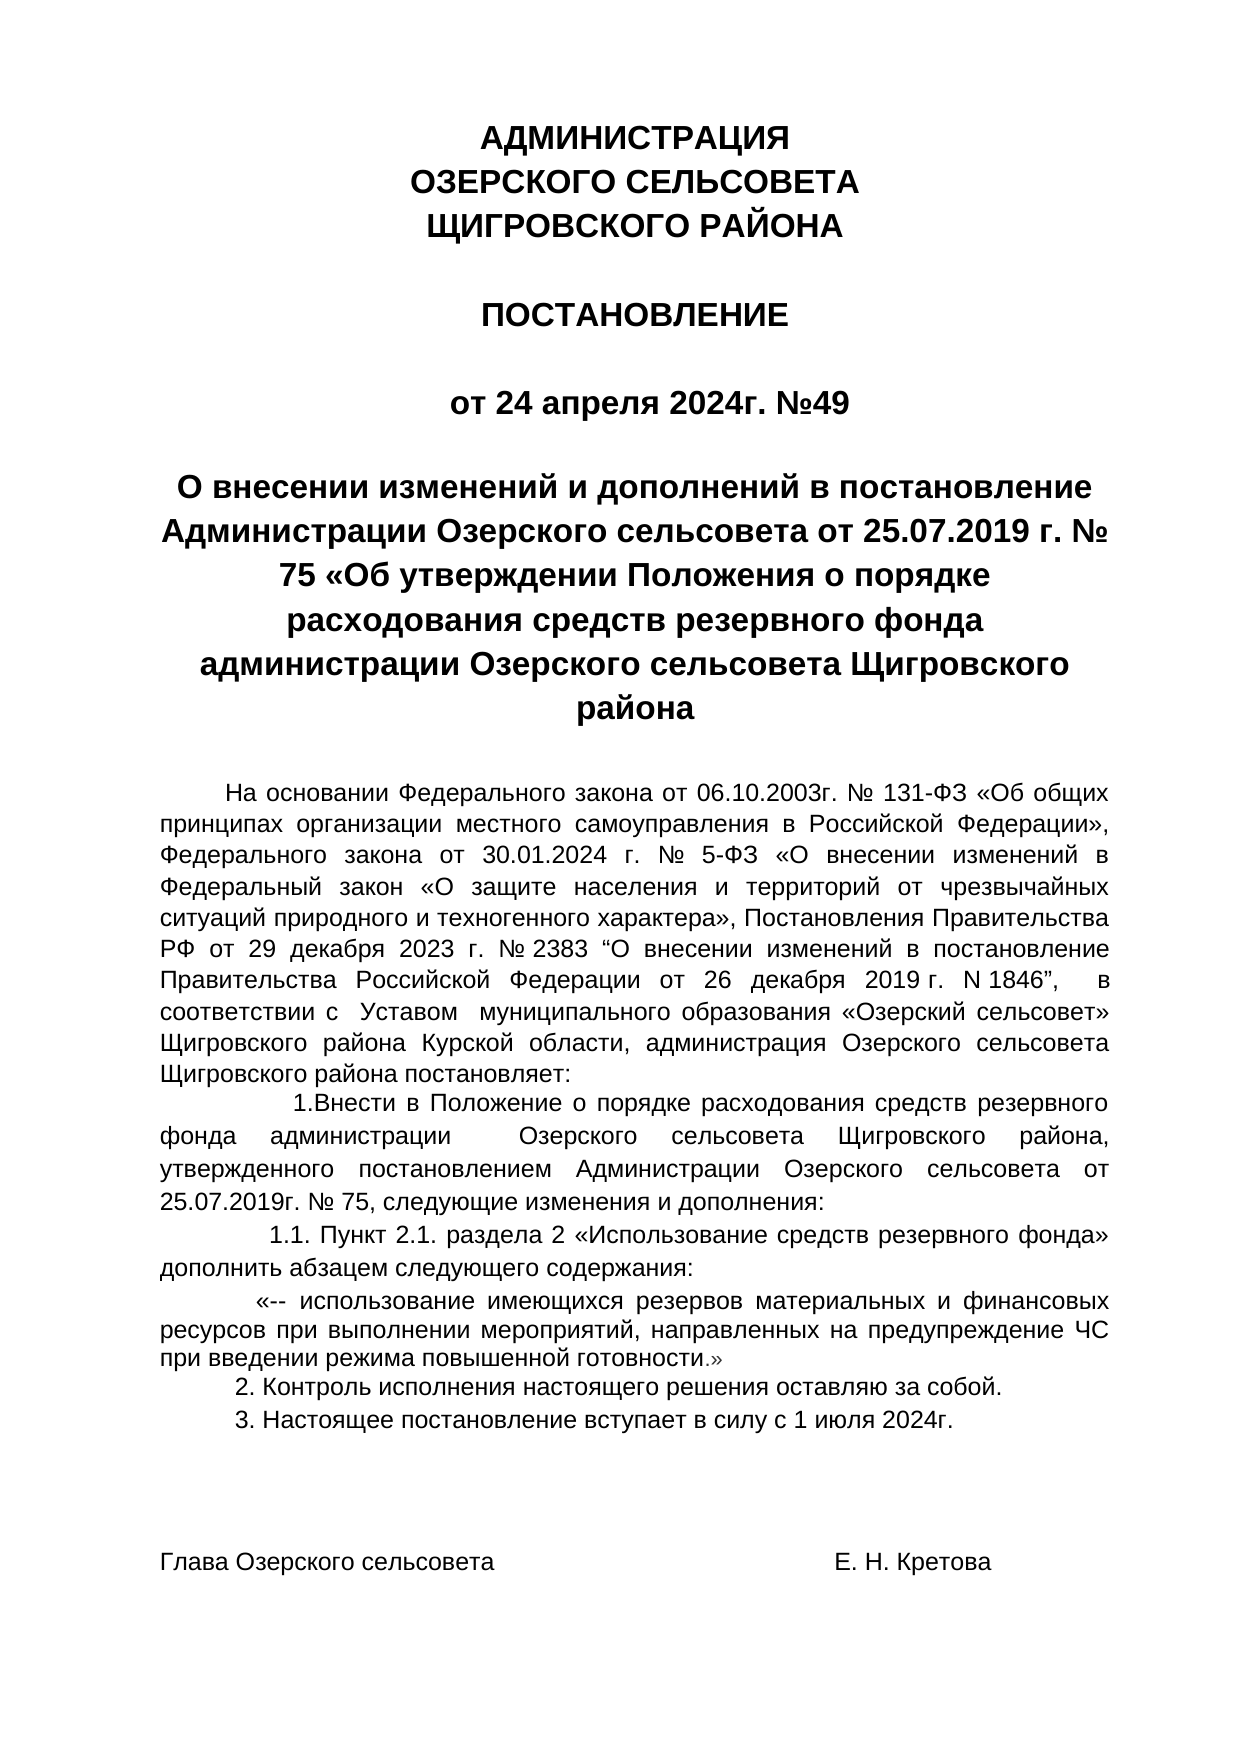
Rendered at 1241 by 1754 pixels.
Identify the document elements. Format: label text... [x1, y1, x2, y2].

subtitle от 24 апреля 2024г. №49 [159, 383, 1140, 422]
text ОЗЕРСКОГО СЕЛЬСОВЕТА [159, 162, 1110, 201]
text АДМИНИСТРАЦИЯ [159, 118, 1110, 157]
text 3. Настоящее постановление вступает в силу с 1 июля 2024г. [159, 1405, 1110, 1434]
text О внесении изменений и дополнений в постановление Администрации Озерского сельсовета от 25.07.2019 г. № 75 «Об утверждении Положения о порядке расходования средств резервного фонда администрации Озерского сельсовета Щигровского района [159, 467, 1110, 726]
text Глава Озерского сельсовета Е. Н. Кретова [159, 1547, 1110, 1576]
text 2. Контроль исполнения настоящего решения оставляю за собой. [159, 1372, 1110, 1401]
text 1.Внести в Положение о порядке расходования средств резервного фонда администрации Озерского сельсовета Щигровского района, утвержденного постановлением Администрации Озерского сельсовета от 25.07.2019г. № 75, следующие изменения и дополнения: [159, 1088, 1110, 1216]
text «-- использование имеющихся резервов материальных и финансовых ресурсов при выполнении мероприятий, направленных на предупреждение ЧС при введении режима повышенной готовности.» [159, 1286, 1110, 1372]
text ЩИГРОВСКОГО РАЙОНА [159, 206, 1110, 245]
subtitle На основании Федерального закона от 06.10.2003г. № 131-ФЗ «Об общих принципах организации местного самоуправления в Российской Федерации», Федерального закона от 30.01.2024 г. № 5-ФЗ «О внесении изменений в Федеральный закон «О защите населения и территорий от чрезвычайных ситуаций природного и техногенного характера», Постановления Правительства РФ от 29 декабря 2023 г. № 2383 “О внесении изменений в постановление Правительства Российской Федерации от 26 декабря 2019 г. N 1846”, в соответствии с Уставом муниципального образования «Озерский сельсовет» Щигровского района Курской области, администрация Озерского сельсовета Щигровского района постановляет: [159, 775, 1110, 1088]
text 1.1. Пункт 2.1. раздела 2 «Использование средств резервного фонда» дополнить абзацем следующего содержания: [159, 1220, 1110, 1282]
text ПОСТАНОВЛЕНИЕ [159, 295, 1110, 333]
